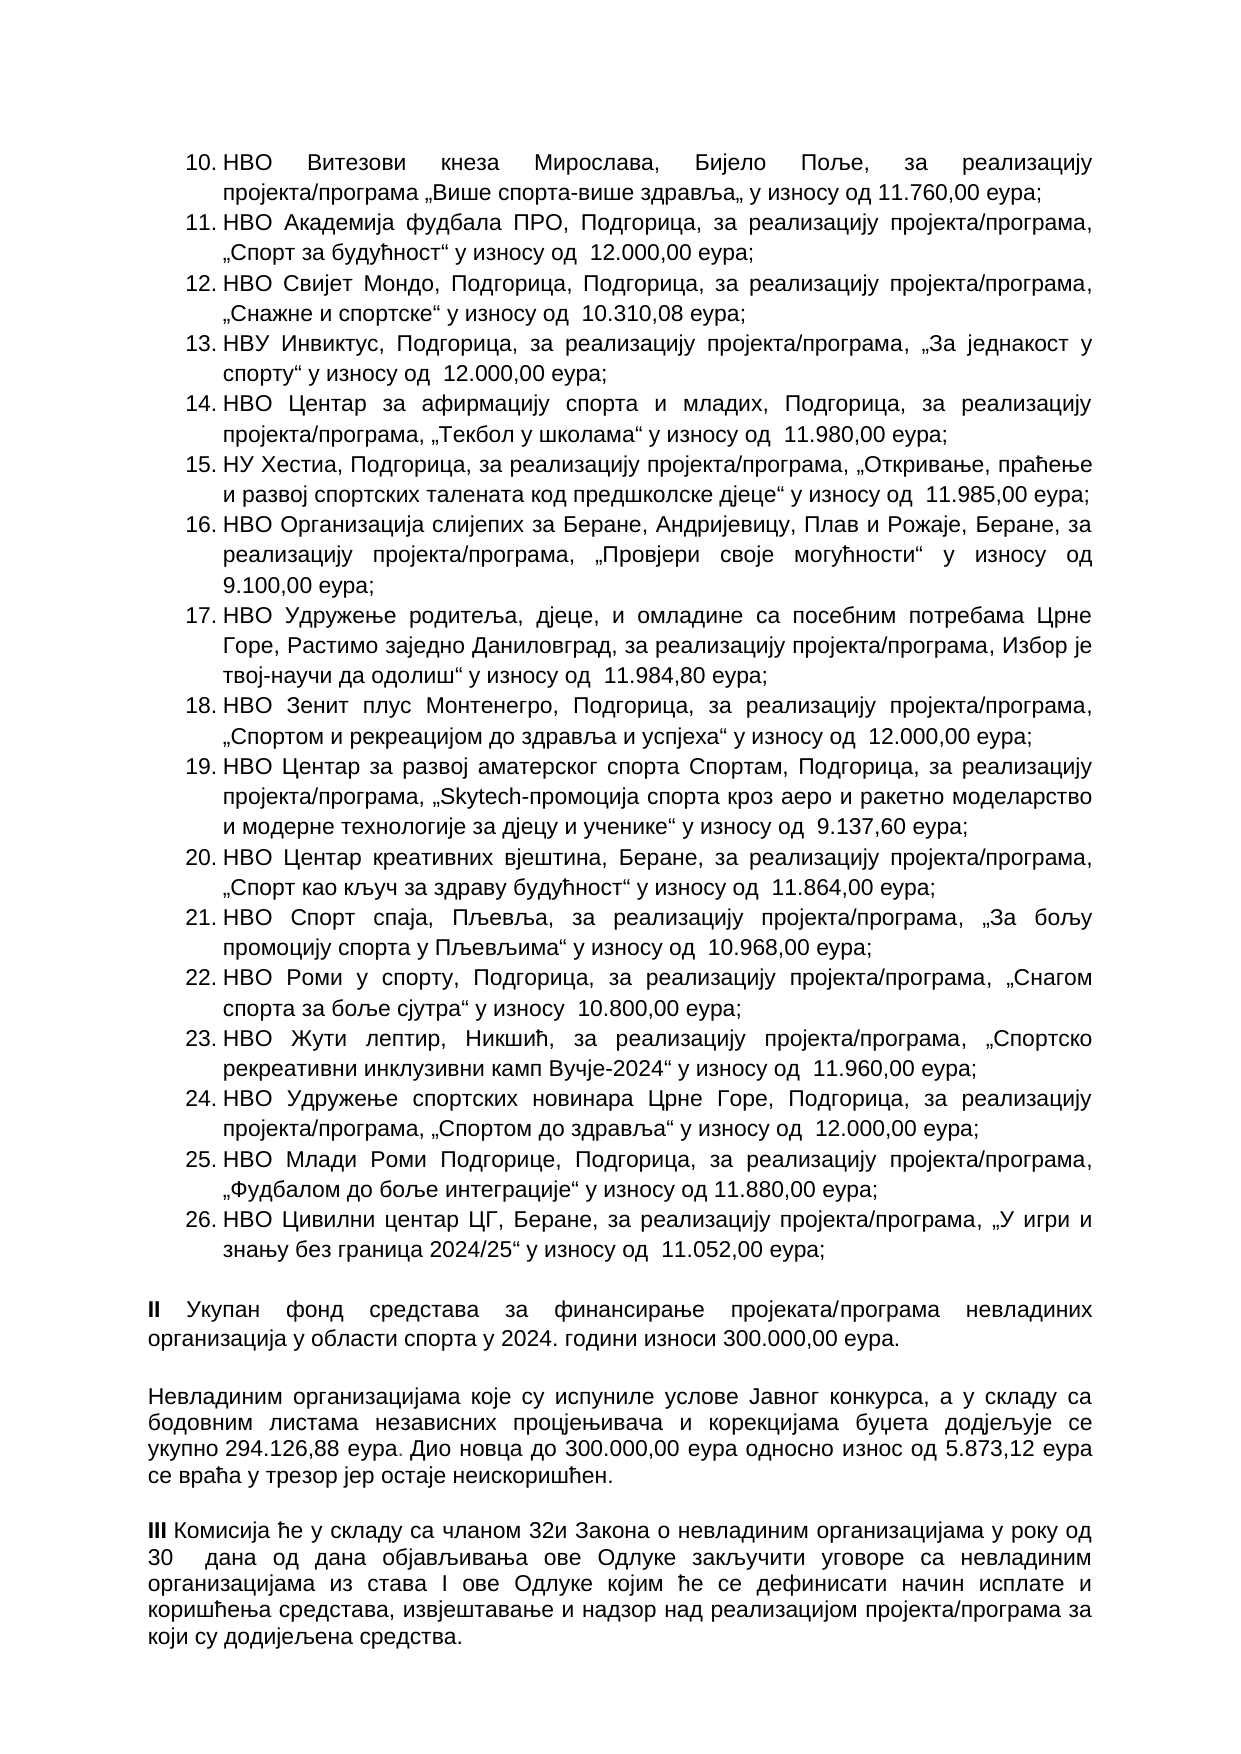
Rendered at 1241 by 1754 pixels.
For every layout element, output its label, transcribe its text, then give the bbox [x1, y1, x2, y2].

text III Комисија ће у складу са чланом 32и Закона о невладиним организацијама у року од 30 дана од дана објављивања ове Одлуке закључити уговоре са невладиним организацијама из става I ове Одлуке којим ће се дефинисати начин исплате и коришћења средстава, извјештавање и надзор над реализацијом пројекта/програма за који су додијељена средства. [148, 1517, 1092, 1649]
list НВО Зенит плус Монтенегро, Подгорица, за реализацију пројекта/програма, „Спортом и рекреацијом до здравља и успјеха“ у износу од 12.000,00 еура; [185, 692, 1092, 749]
list НВО Спорт спаја, Пљевља, за реализацију пројекта/програма, „За бољу промоцију спорта у Пљевљима“ у износу од 10.968,00 еура; [185, 904, 1092, 960]
list НВО Центар за афирмацију спорта и младих, Подгорица, за реализацију пројекта/програма, „Текбол у школама“ у износу од 11.980,00 еура; [185, 390, 1092, 447]
text Невладиним организацијама које су испуниле услове Јавног конкурса, а у складу са бодовним листама независних процјењивача и корекцијама буџета дод‌јељује се укупно 294.126,88 еура. Дио новца до 300.000,00 еура односно износ од 5.873,12 еура се враћа у трезор јер остаје неискоришћен. [148, 1383, 1092, 1488]
list НВО Центар за развој аматерског спорта Спортам, Подгорица, за реализацију пројекта/програма, „Skytech-промоција спорта кроз аеро и ракетно моделарство и модерне технологије за дјецу и ученике“ у износу од 9.137,60 еура; [185, 753, 1092, 839]
list НВО Цивилни центар ЦГ, Беране, за реализацију пројекта/програма, „У игри и знању без граница 2024/25“ у износу од 11.052,00 еура; [185, 1206, 1092, 1262]
list НВУ Инвиктус, Подгорица, за реализацију пројекта/програма, „За једнакост у спорту“ у износу од 12.000,00 еура; [185, 330, 1092, 386]
list НУ Хестиа, Подгорица, за реализацију пројекта/програма, „Откривање, праћење и развој спортских талената код предшколске дјеце“ у износу од 11.985,00 еура; [185, 451, 1092, 507]
list НВО Удружење родитеља, дјеце, и омладине са посебним потребама Црне Горе, Растимо заједно Даниловград, за реализацију пројекта/програма, Избор је твој-научи да одолиш“ у износу од 11.984,80 еура; [185, 602, 1092, 688]
list НВО Академија фудбала ПРО, Подгорица, за реализацију пројекта/програма, „Спорт за будућност“ у износу од 12.000,00 еура; [185, 209, 1092, 266]
list НВО Роми у спорту, Подгорица, за реализацију пројекта/програма, „Снагом спорта за боље сјутра“ у износу 10.800,00 еура; [185, 964, 1092, 1021]
list НВО Витезови кнеза Мирослава, Бијело Поље, за реализацију пројекта/програма „Више спорта-више здравља„ у износу од 11.760,00 еура; [185, 149, 1092, 205]
list НВО Центар креативних вјештина, Беране, за реализацију пројекта/програма, „Спорт као кључ за здраву будућност“ у износу од 11.864,00 еура; [185, 843, 1092, 900]
list НВО Удружење спортских новинара Црне Горе, Подгорица, за реализацију пројекта/програма, „Спортом до здравља“ у износу од 12.000,00 еура; [185, 1085, 1092, 1142]
list НВО Свијет Мондо, Подгорица, Подгорица, за реализацију пројекта/програма, „Снажне и спортске“ у износу од 10.310,08 еура; [185, 269, 1092, 326]
list НВО Млади Роми Подгорице, Подгорица, за реализацију пројекта/програма, „Фудбалом до боље интеграције“ у износу од 11.880,00 еура; [185, 1146, 1092, 1202]
list НВО Организација слијепих за Беране, Андријевицу, Плав и Рожаје, Беране, за реализацију пројекта/програма, „Провјери своје могућности“ у износу од 9.100,00 еура; [185, 511, 1092, 598]
list НВО Жути лептир, Никшић, за реализацију пројекта/програма, „Спортско рекреативни инклузивни камп Вучје-2024“ у износу од 11.960,00 еура; [185, 1025, 1092, 1081]
text II Укупан фонд средстава за финансирање пројеката/програма невладиних организација у области спорта у 2024. години износи 300.000,00 еура. [148, 1296, 1092, 1351]
